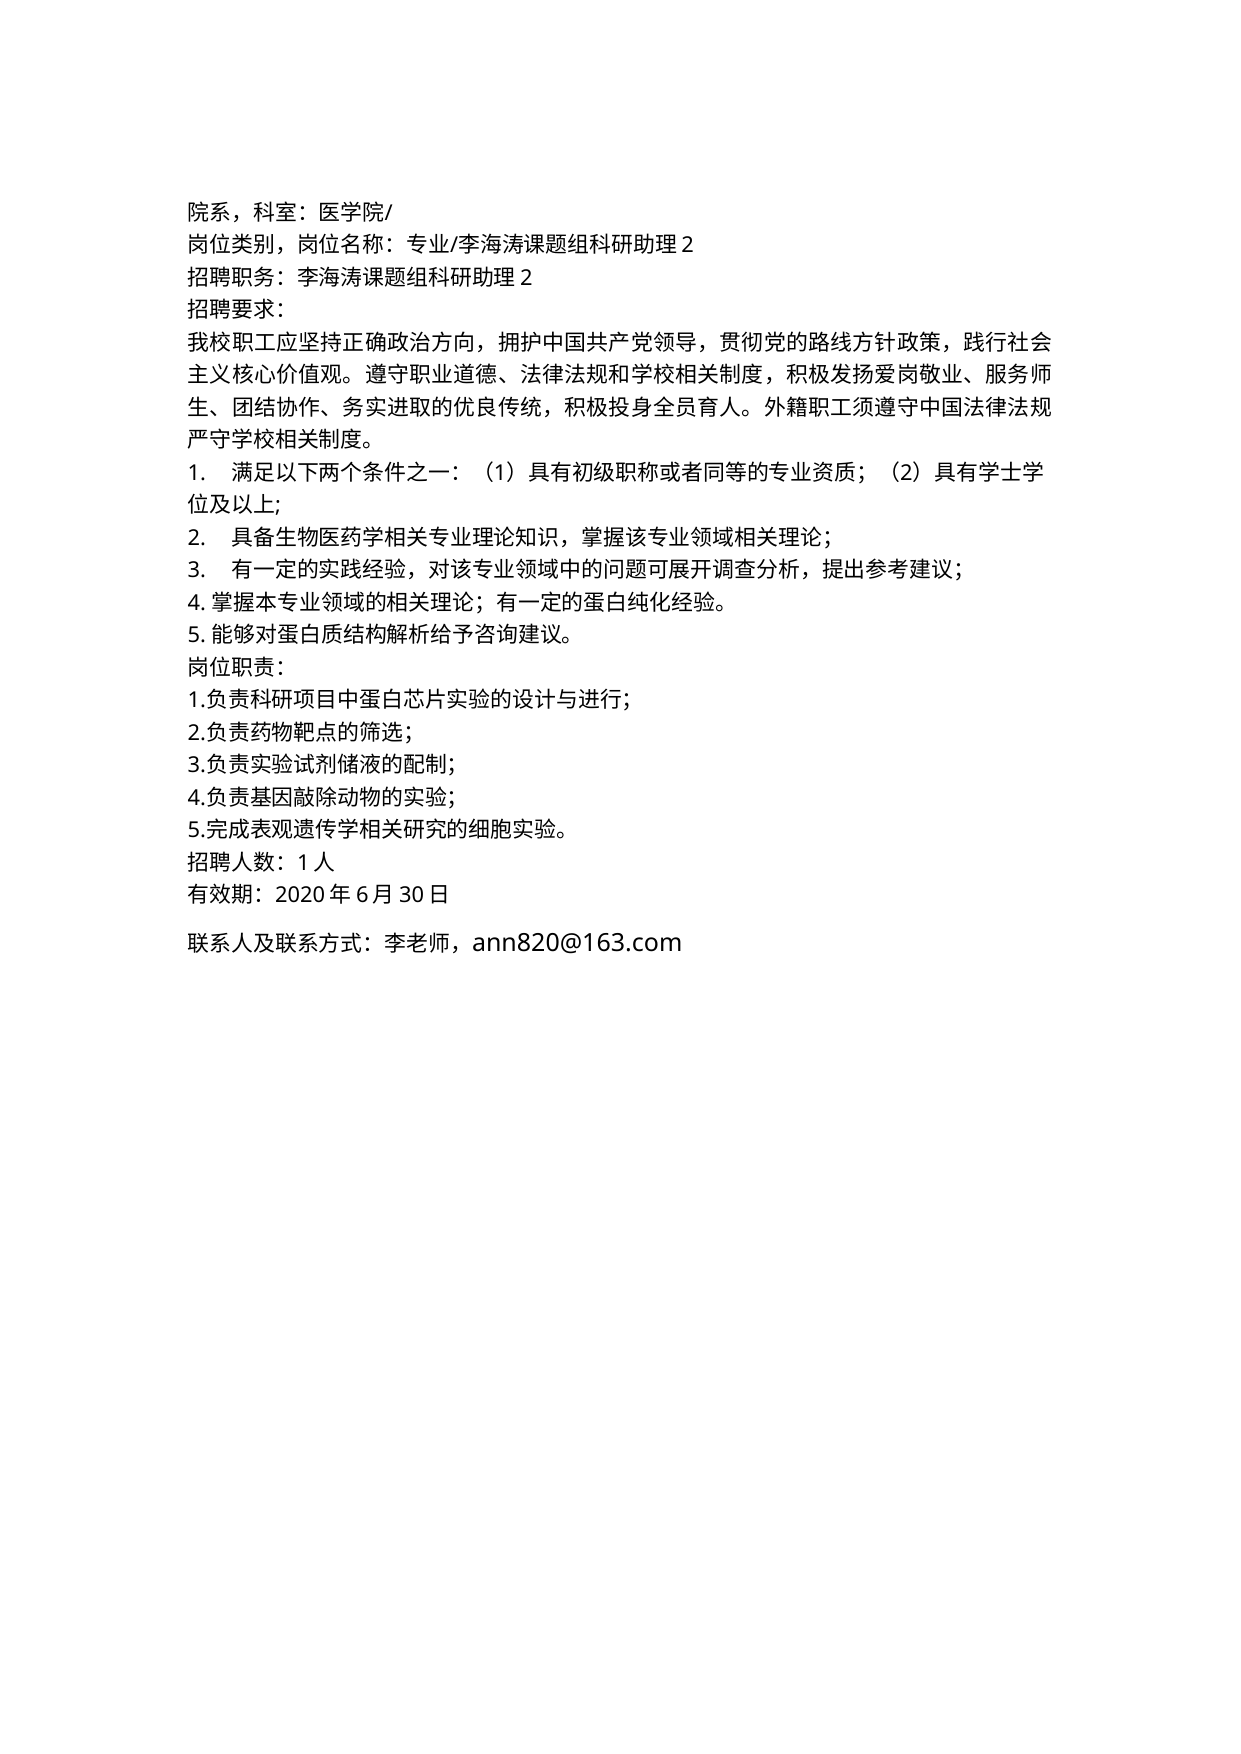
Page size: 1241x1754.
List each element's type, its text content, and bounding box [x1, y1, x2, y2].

text 联系人及联系方式：李老师，ann820@163.com [187, 909, 1053, 974]
text 院系，科室：医学院/ [187, 194, 1053, 227]
text 4.负责基因敲除动物的实验； [187, 779, 1053, 812]
text 5.完成表观遗传学相关研究的细胞实验。 [187, 812, 1053, 844]
text 招聘职务：李海涛课题组科研助理2 [187, 259, 1053, 292]
text 招聘要求： [187, 292, 1053, 324]
text 岗位职责： [187, 649, 1053, 682]
text 2. 具备生物医药学相关专业理论知识，掌握该专业领域相关理论； [187, 519, 1053, 552]
text 2.负责药物靶点的筛选； [187, 714, 1053, 747]
text 1. 满足以下两个条件之一：（1）具有初级职称或者同等的专业资质；（2）具有学士学位及以上; [187, 454, 1053, 519]
text 我校职工应坚持正确政治方向，拥护中国共产党领导，贯彻党的路线方针政策，践行社会主义核心价值观。遵守职业道德、法律法规和学校相关制度，积极发扬爱岗敬业、服务师生、团结协作、务实进取的优良传统，积极投身全员育人。外籍职工须遵守中国法律法规、严守学校相关制度。 [187, 324, 1053, 454]
text 招聘人数：1人 [187, 844, 1053, 877]
text 3.负责实验试剂储液的配制； [187, 747, 1053, 779]
text 3. 有一定的实践经验，对该专业领域中的问题可展开调查分析，提出参考建议； [187, 552, 1053, 584]
text 1.负责科研项目中蛋白芯片实验的设计与进行； [187, 682, 1053, 714]
text 岗位类别，岗位名称：专业/李海涛课题组科研助理2 [187, 227, 1053, 259]
text 4. 掌握本专业领域的相关理论；有一定的蛋白纯化经验。 [187, 584, 1053, 617]
text 5. 能够对蛋白质结构解析给予咨询建议。 [187, 617, 1053, 649]
text 有效期：2020年6月30日 [187, 877, 1053, 909]
